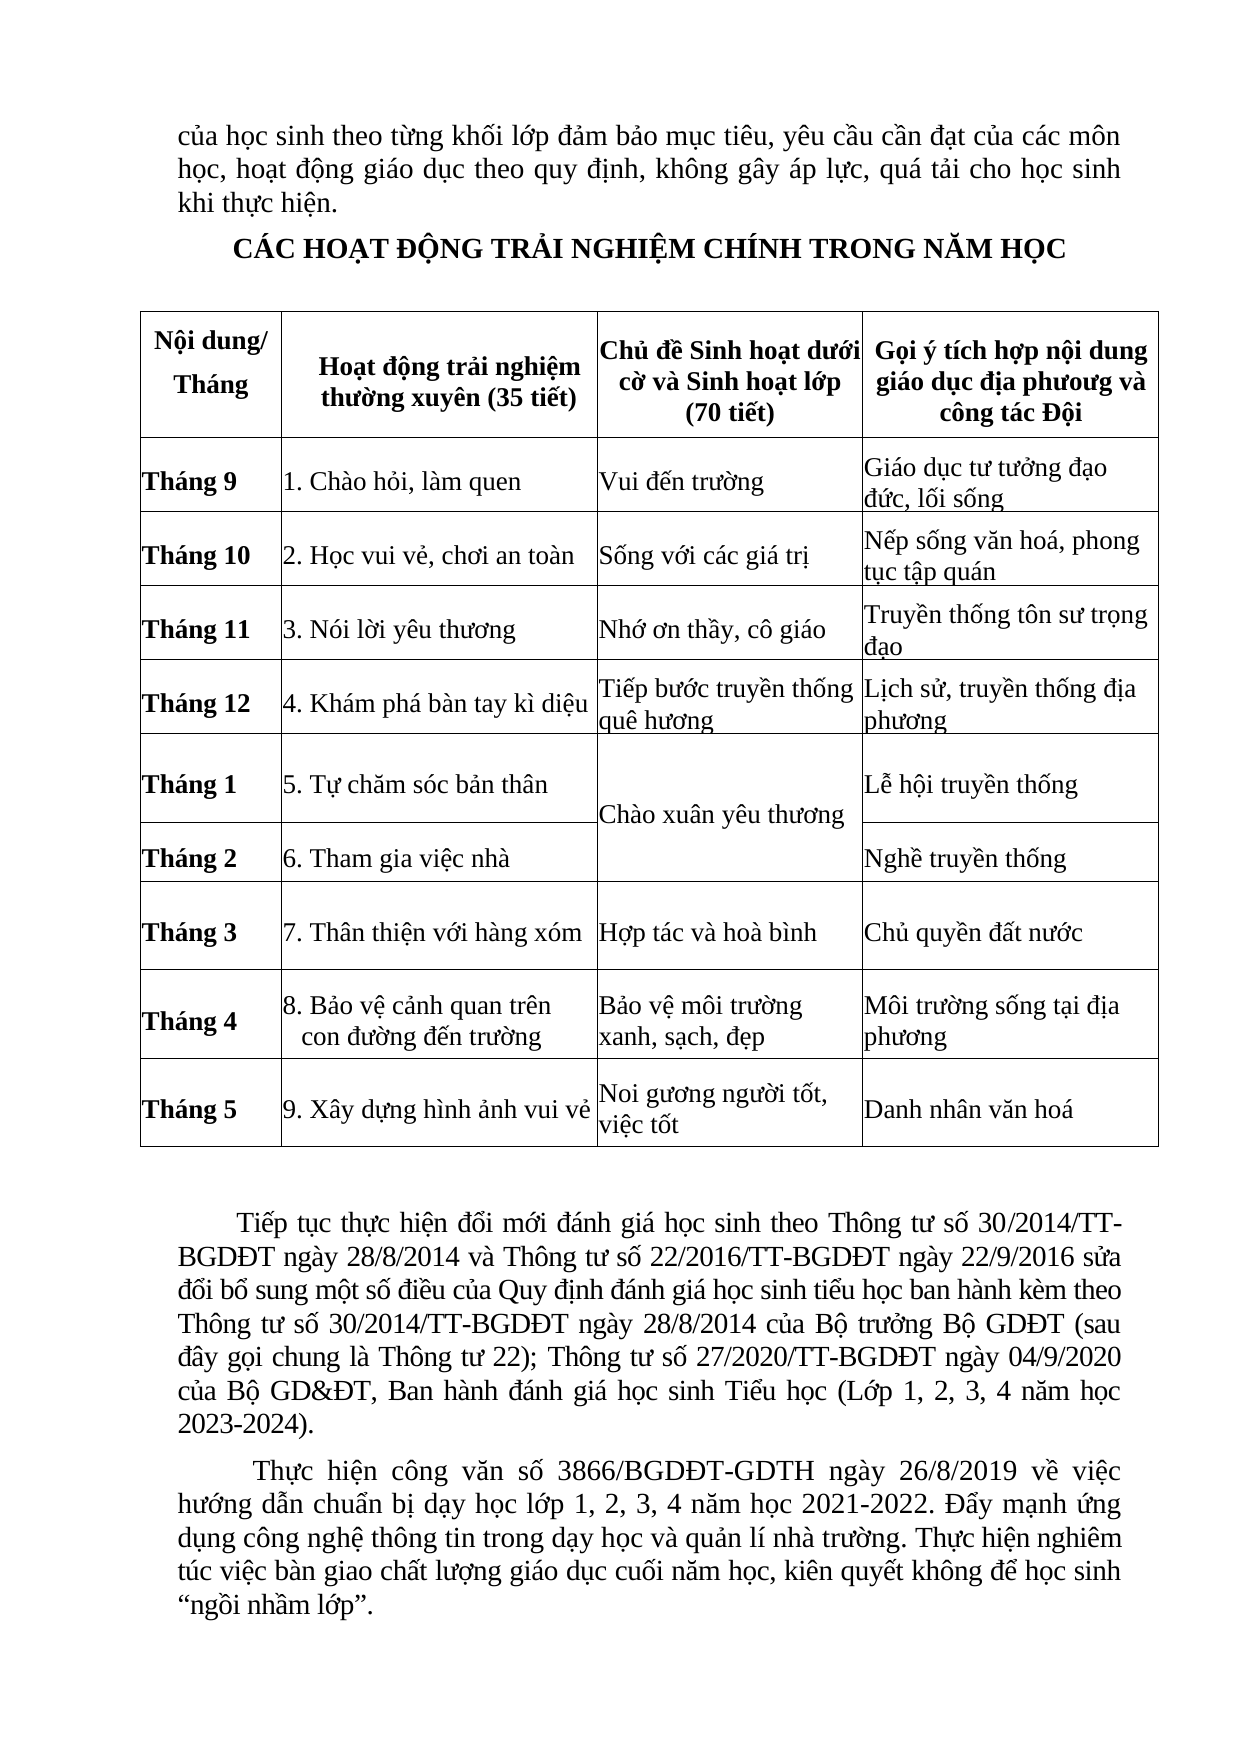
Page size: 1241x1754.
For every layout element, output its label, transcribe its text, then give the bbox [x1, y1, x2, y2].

table_cell 8. Bảo vệ cảnh quan trên con đường đến trường [282, 970, 597, 1058]
table_cell Tháng 3 [141, 882, 281, 969]
table_cell Hợp tác và hoà bình [598, 882, 862, 969]
text Thực hiện công văn số 3866/BGDĐT-GDTH ngày 26/8/2019 về việc hướng dẫn chuẩn bị dạy học lớp 1, 2, 3, 4 năm học 2021-2022. Đẩy mạnh ứng dụng công nghệ thông tin trong dạy học và quản lí nhà trường. Thực hiện nghiêm túc việc bàn giao chất lượng giáo dục cuối năm học, kiên quyết không để học sinh “ngồi nhầm lớp”. [177, 1453, 1122, 1620]
table_cell 1. Chào hỏi, làm quen [282, 438, 597, 511]
table_cell Nhớ ơn thầy, cô giáo [598, 586, 862, 659]
table_cell 3. Nói lời yêu thương [282, 586, 597, 659]
table_cell Tháng 2 [141, 823, 281, 881]
table_cell Chào xuân yêu thương [598, 734, 862, 881]
table_cell Tháng 9 [141, 438, 281, 511]
table_header Chủ đề Sinh hoạt dưới cờ và Sinh hoạt lớp (70 tiết) [598, 312, 862, 437]
text CÁC HOẠT ĐỘNG TRẢI NGHIỆM CHÍNH TRONG NĂM HỌC [177, 231, 1122, 265]
table_cell Bảo vệ môi trường xanh, sạch, đẹp [598, 970, 862, 1058]
table_cell Truyền thống tôn sư trọng đạo [863, 586, 1158, 659]
table_cell Tháng 5 [141, 1059, 281, 1146]
text Tiếp tục thực hiện đổi mới đánh giá học sinh theo Thông tư số 30/2014/TT-BGDĐT ngày 28/8/2014 và Thông tư số 22/2016/TT-BGDĐT ngày 22/9/2016 sửa đổi bổ sung một số điều của Quy định đánh giá học sinh tiểu học ban hành kèm theo Thông tư số 30/2014/TT-BGDĐT ngày 28/8/2014 của Bộ trưởng Bộ GDĐT (sau đây gọi chung là Thông tư 22); Thông tư số 27/2020/TT-BGDĐT ngày 04/9/2020 của Bộ GD&ĐT, Ban hành đánh giá học sinh Tiểu học (Lớp 1, 2, 3, 4 năm học 2023-2024). [177, 1205, 1122, 1440]
table_cell Noi gương người tốt, việc tốt [598, 1059, 862, 1146]
table_header Gọi ý tích hợp nội dung giáo dục địa phưoưg và công tác Đội [863, 312, 1158, 437]
table_cell Tiếp bước truyền thống quê hương [598, 660, 862, 733]
table_cell Giáo dục tư tưởng đạo đức, lối sống [863, 438, 1158, 511]
table_header Nội dung/ Tháng [141, 312, 281, 437]
table_cell 5. Tự chăm sóc bản thân [282, 734, 597, 822]
table_cell Tháng 12 [141, 660, 281, 733]
table_cell Môi trường sống tại địa phương [863, 970, 1158, 1058]
table_cell Vui đến trường [598, 438, 862, 511]
table_cell 4. Khám phá bàn tay kì diệu [282, 660, 597, 733]
table_cell Tháng 10 [141, 512, 281, 585]
table_cell Chủ quyền đất nước [863, 882, 1158, 969]
table_cell Nếp sống văn hoá, phong tục tập quán [863, 512, 1158, 585]
table_cell Danh nhân văn hoá [863, 1059, 1158, 1146]
table_header Hoạt động trải nghiệm thường xuyên (35 tiết) [282, 312, 597, 437]
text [177, 118, 1122, 219]
table_cell 2. Học vui vẻ, chơi an toàn [282, 512, 597, 585]
table_cell Lễ hội truyền thống [863, 734, 1158, 822]
table_cell 7. Thân thiện với hàng xóm [282, 882, 597, 969]
table_cell Tháng 11 [141, 586, 281, 659]
table_cell Tháng 1 [141, 734, 281, 822]
table_cell Nghề truyền thống [863, 823, 1158, 881]
table_cell 6. Tham gia việc nhà [282, 823, 597, 881]
table_cell 9. Xây dựng hình ảnh vui vẻ [282, 1059, 597, 1146]
table_cell Lịch sử, truyền thống địa phương [863, 660, 1158, 733]
table_cell Sống với các giá trị [598, 512, 862, 585]
table_cell Tháng 4 [141, 970, 281, 1058]
